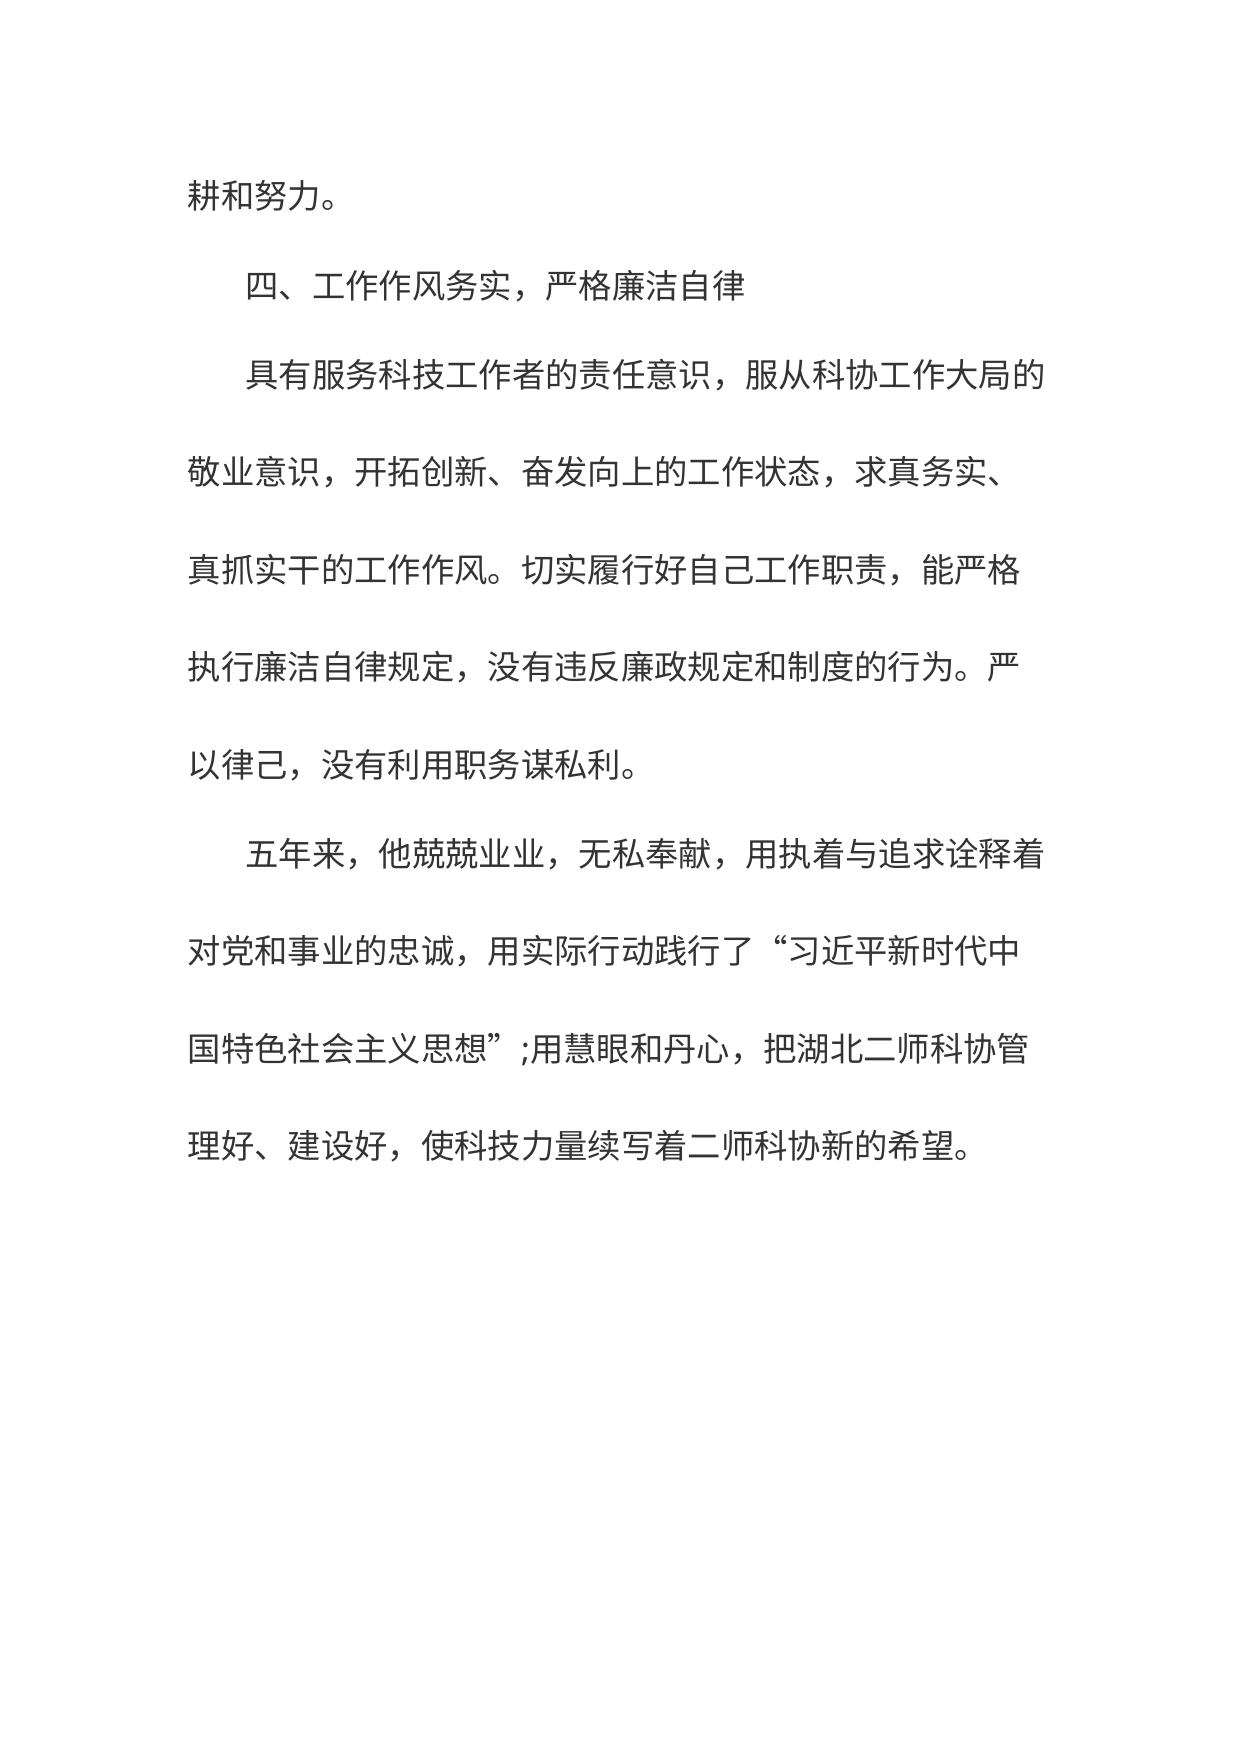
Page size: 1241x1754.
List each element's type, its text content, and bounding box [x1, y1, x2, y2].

text 四、工作作风务实，严格廉洁自律 [187, 251, 1053, 316]
text 五年来，他兢兢业业，无私奉献，用执着与追求诠释着对党和事业的忠诚，用实际行动践行了“习近平新时代中国特色社会主义思想”;用慧眼和丹心，把湖北二师科协管理好、建设好，使科技力量续写着二师科协新的希望。 [187, 819, 1053, 1177]
text 具有服务科技工作者的责任意识，服从科协工作大局的敬业意识，开拓创新、奋发向上的工作状态，求真务实、真抓实干的工作作风。切实履行好自己工作职责，能严格执行廉洁自律规定，没有违反廉政规定和制度的行为。严以律己，没有利用职务谋私利。 [187, 340, 1053, 795]
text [187, 162, 1053, 227]
